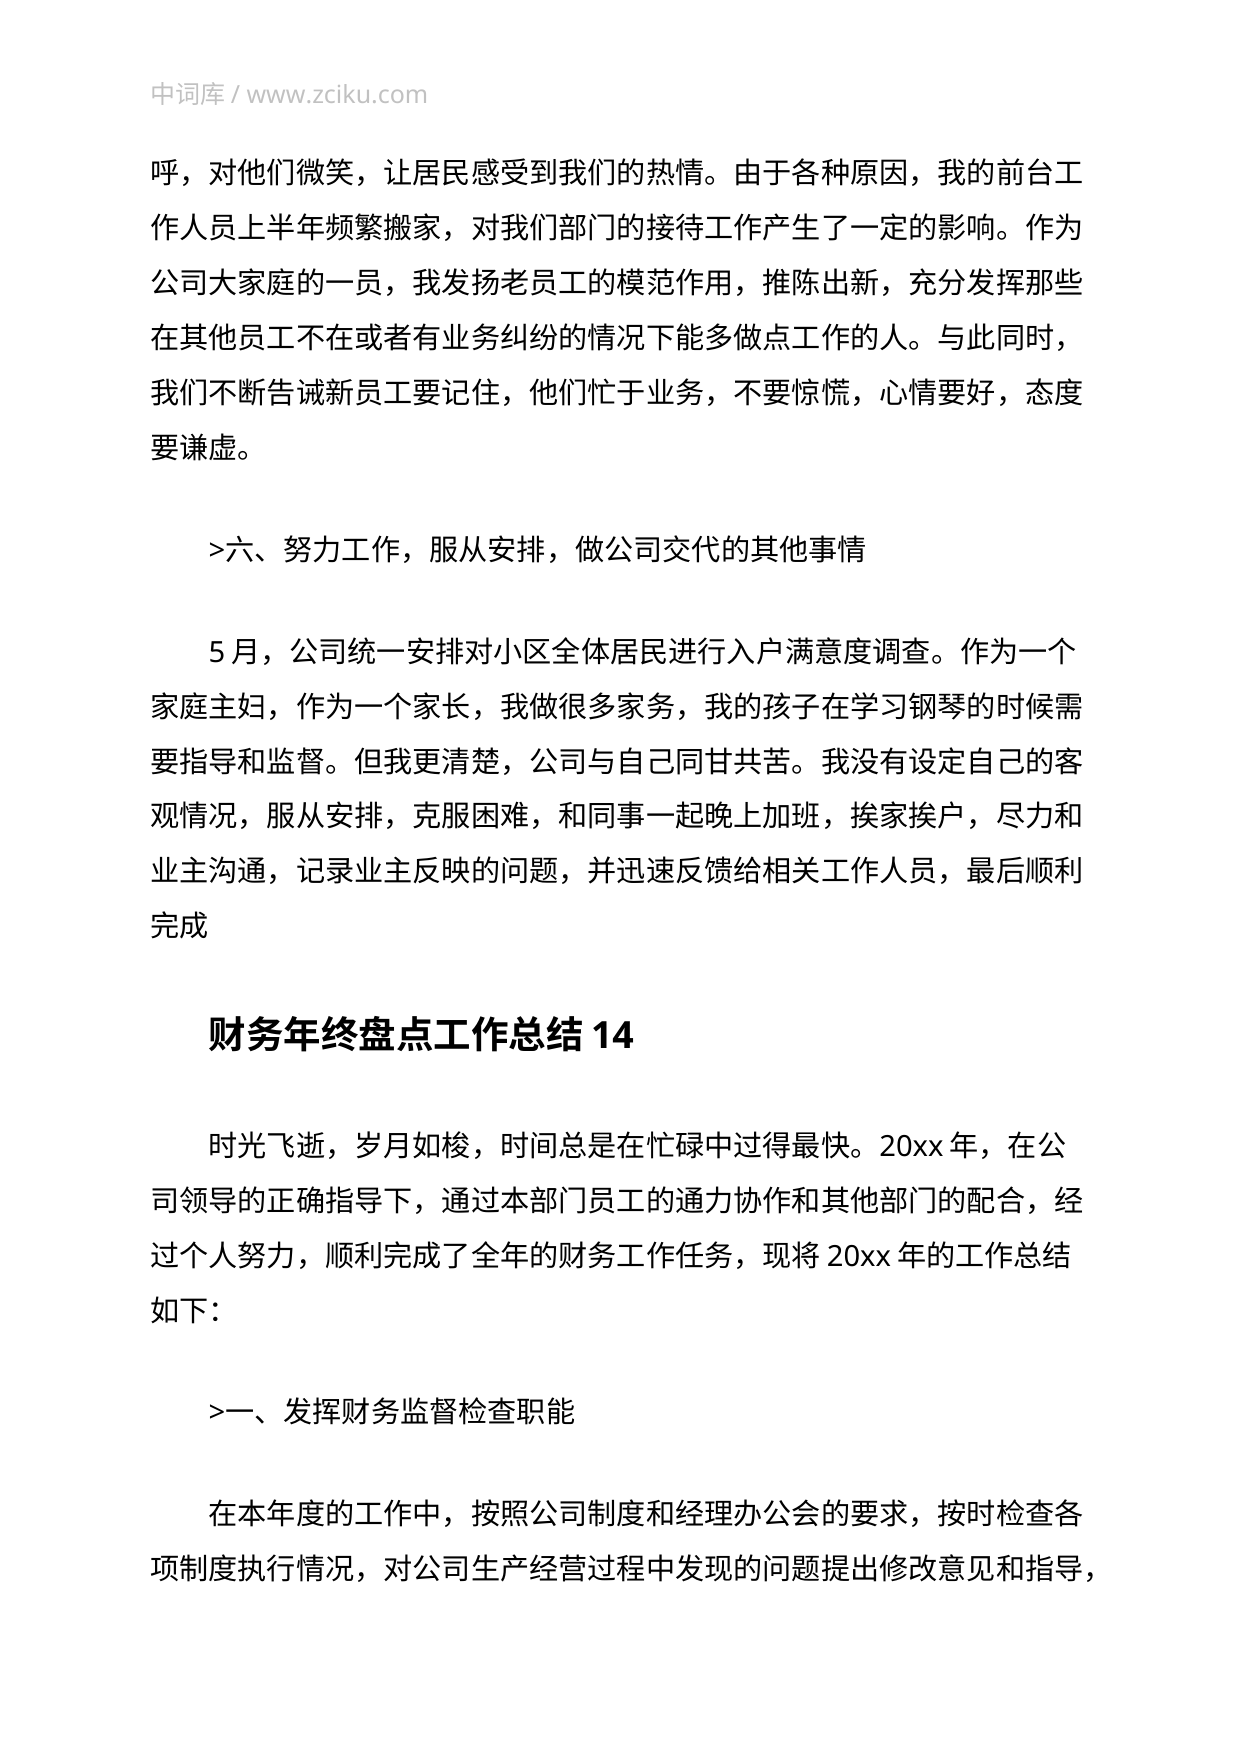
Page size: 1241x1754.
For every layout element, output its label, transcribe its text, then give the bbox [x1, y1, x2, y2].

text 5月，公司统一安排对小区全体居民进行入户满意度调查。作为一个家庭主妇，作为一个家长，我做很多家务，我的孩子在学习钢琴的时候需要指导和监督。但我更清楚，公司与自己同甘共苦。我没有设定自己的客观情况，服从安排，克服困难，和同事一起晚上加班，挨家挨户，尽力和业主沟通，记录业主反映的问题，并迅速反馈给相关工作人员，最后顺利完成 [150, 628, 1090, 945]
text >六、努力工作，服从安排，做公司交代的其他事情 [150, 526, 1090, 569]
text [150, 150, 1090, 467]
text 时光飞逝，岁月如梭，时间总是在忙碌中过得最快。20xx年，在公司领导的正确指导下，通过本部门员工的通力协作和其他部门的配合，经过个人努力，顺利完成了全年的财务工作任务，现将20xx年的工作总结如下： [150, 1122, 1090, 1329]
text 财务年终盘点工作总结14 [150, 1004, 1090, 1059]
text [150, 1491, 1090, 1588]
text >一、发挥财务监督检查职能 [150, 1389, 1090, 1431]
